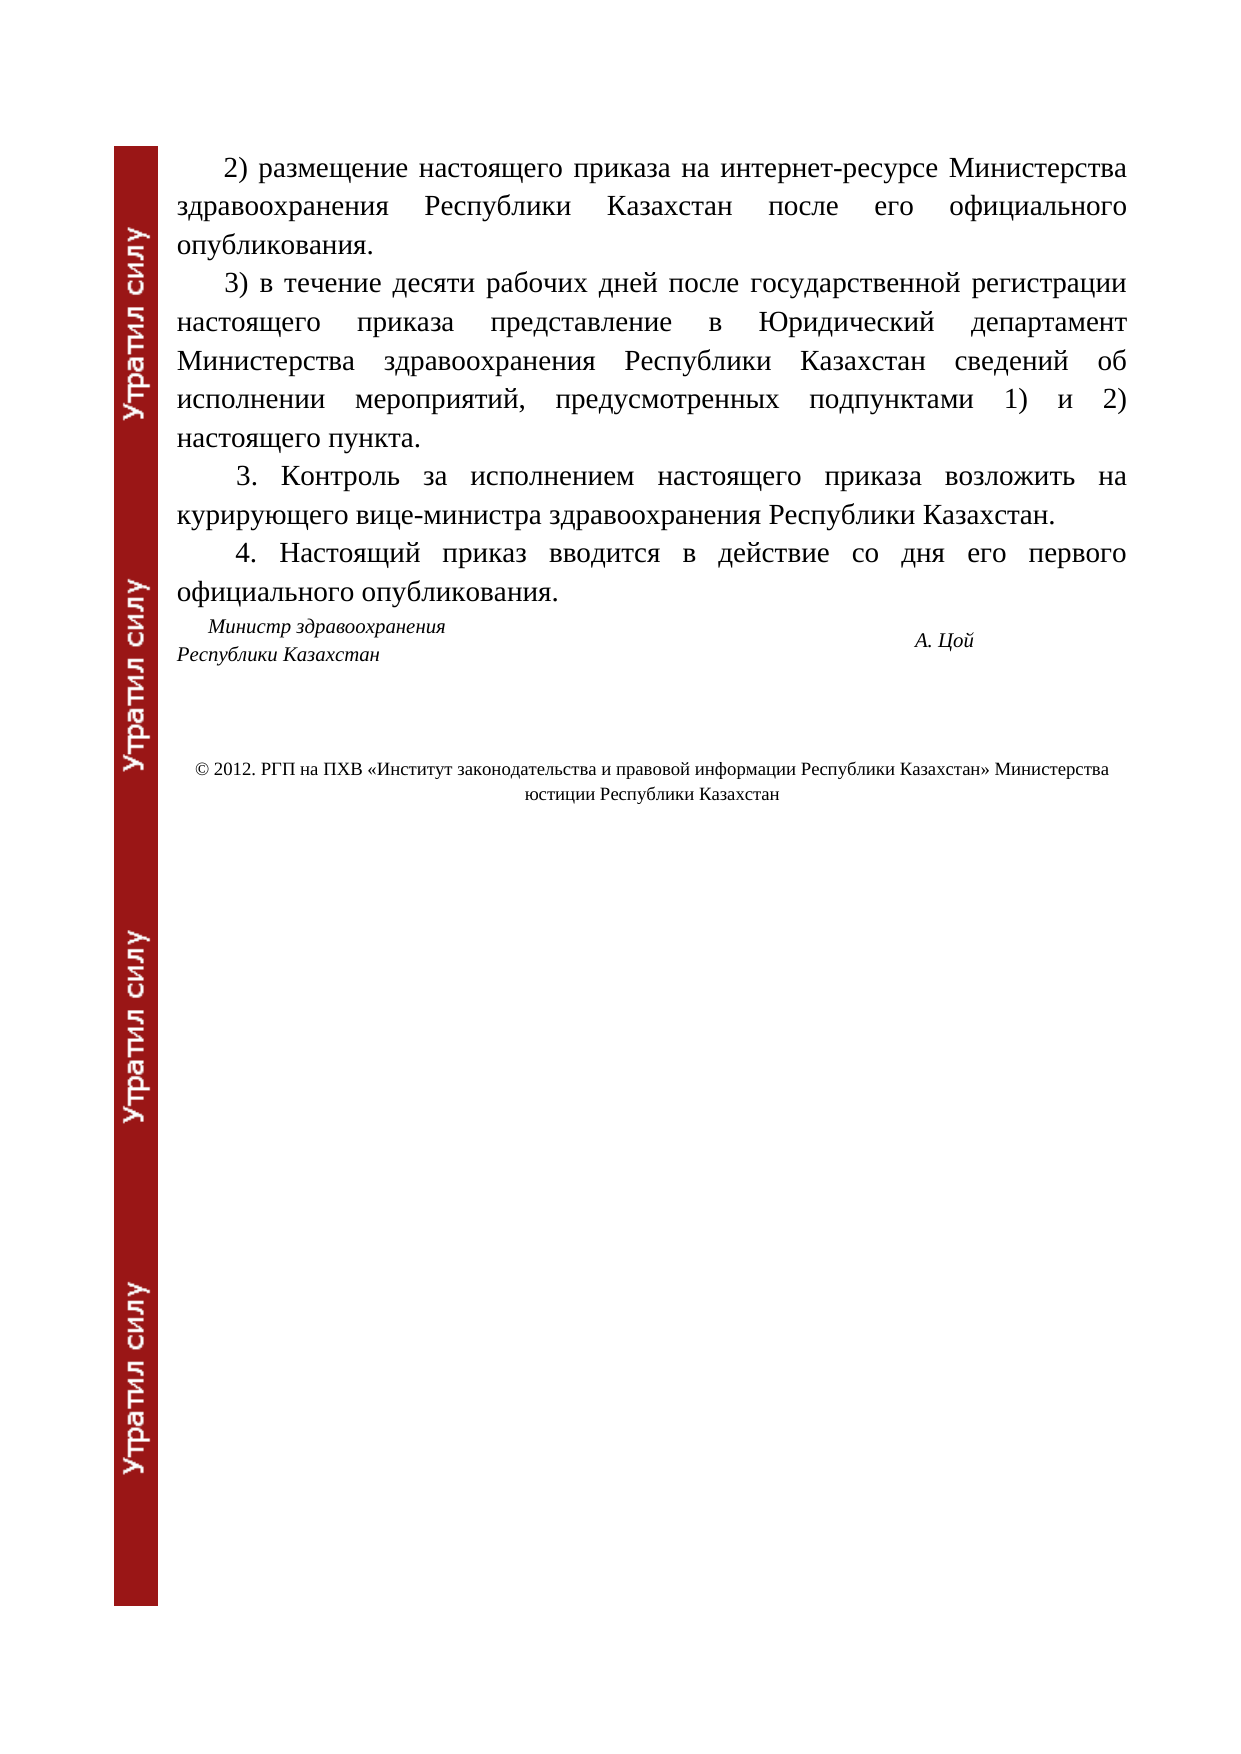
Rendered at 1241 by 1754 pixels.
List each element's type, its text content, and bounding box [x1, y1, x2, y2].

table_header А. Цой [913, 613, 1240, 671]
text © 2012. РГП на ПХВ «Институт законодательства и правовой информации Республики Казахстан» Министерства юстиции Республики Казахстан [112, 758, 1128, 804]
picture [114, 530, 158, 535]
picture [114, 146, 158, 150]
text 2) размещение настоящего приказа на интернет-ресурсе Министерства здравоохранения Республики Казахстан после его официального опубликования. [112, 150, 1128, 261]
picture [114, 671, 158, 758]
picture [114, 261, 158, 266]
picture [114, 607, 158, 613]
text 3) в течение десяти рабочих дней после государственной регистрации настоящего приказа представление в Юридический департамент Министерства здравоохранения Республики Казахстан сведений об исполнении мероприятий, предусмотренных подпунктами 1) и 2) настоящего пункта. [112, 266, 1128, 453]
table_header Министр здравоохранения Республики Казахстан [101, 613, 913, 671]
text 3. Контроль за исполнением настоящего приказа возложить на курирующего вице-министра здравоохранения Республики Казахстан. [112, 458, 1128, 530]
picture [114, 453, 158, 458]
picture [114, 804, 158, 1606]
text 4. Настоящий приказ вводится в действие со дня его первого официального опубликования. [112, 535, 1128, 607]
